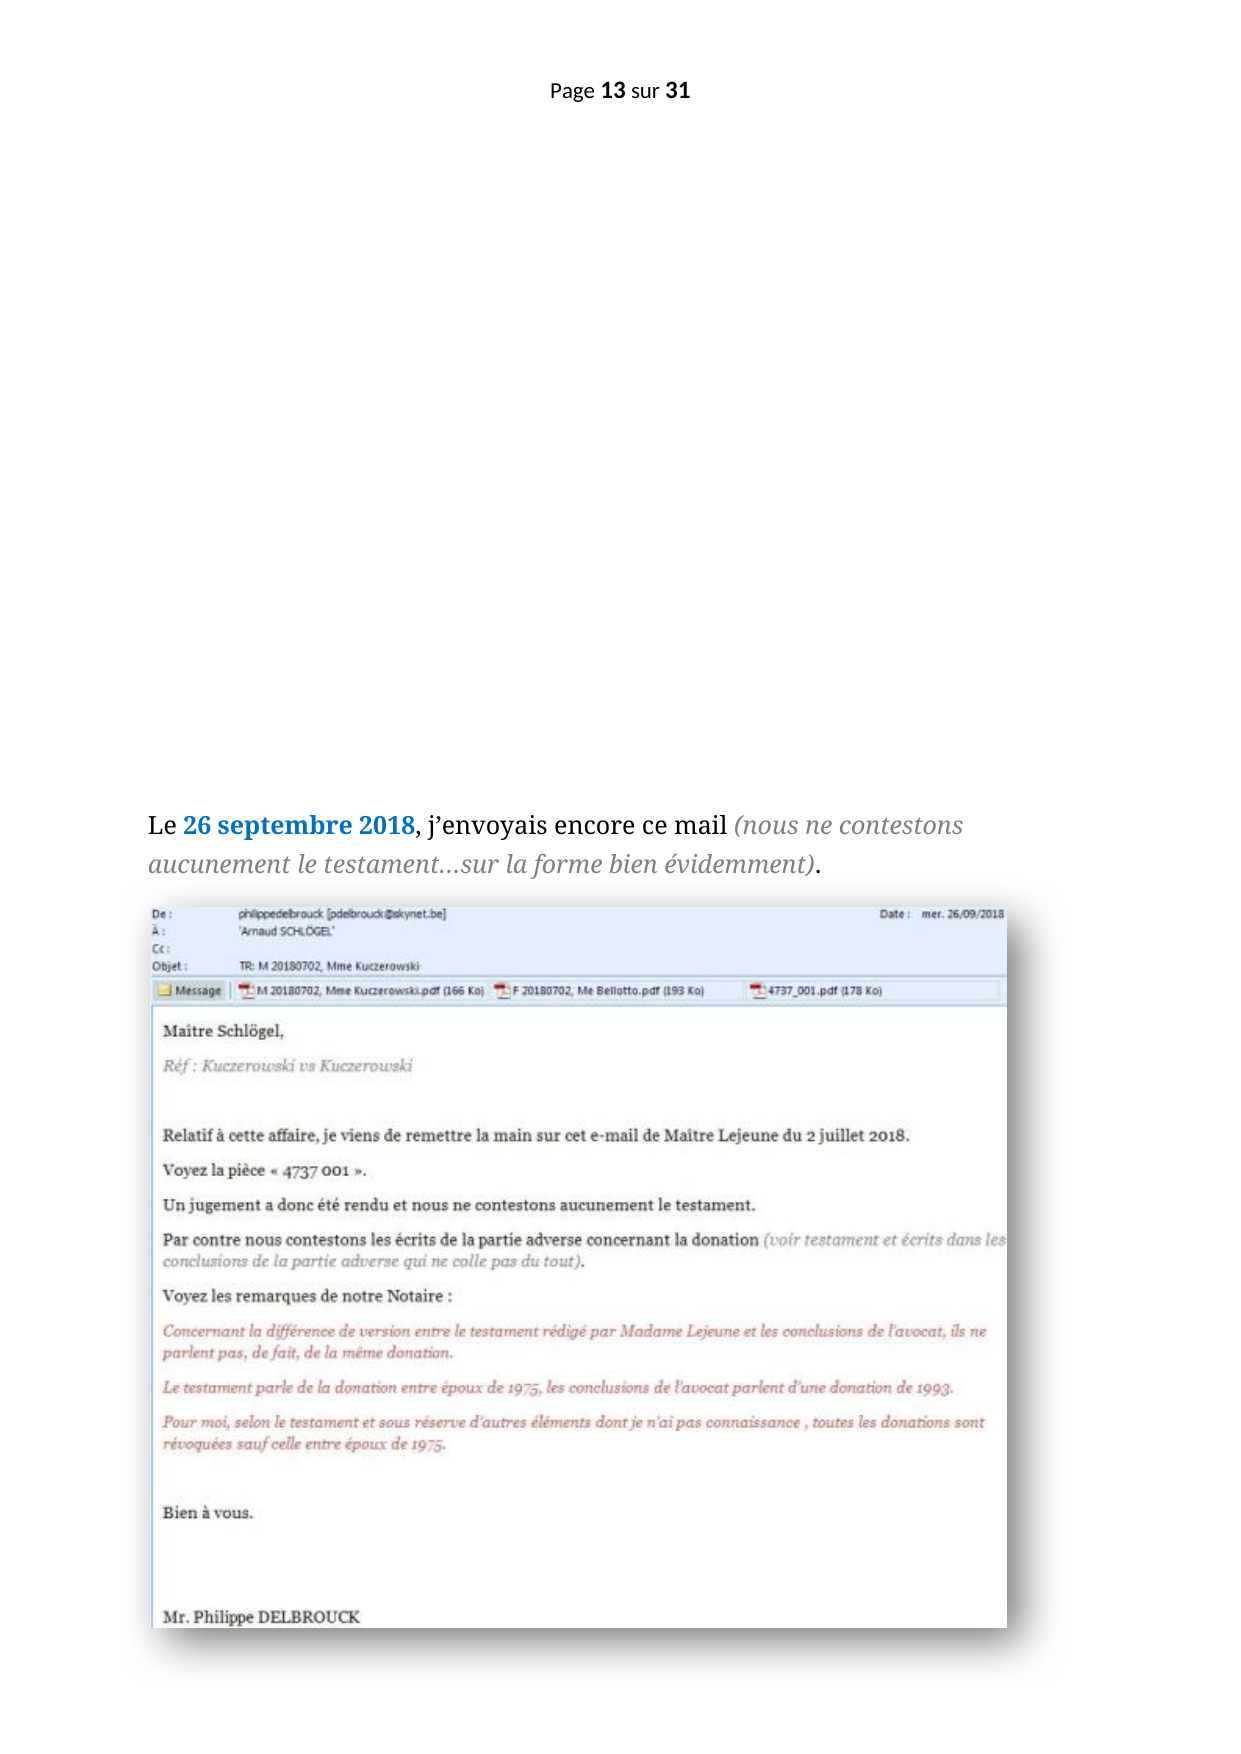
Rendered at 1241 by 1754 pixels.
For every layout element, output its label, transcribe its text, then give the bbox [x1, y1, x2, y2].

picture [150, 907, 1007, 1628]
text Le 26 septembre 2018, j’envoyais encore ce mail (nous ne contestons aucunement le testament…sur la forme bien évidemment). [148, 808, 1093, 881]
